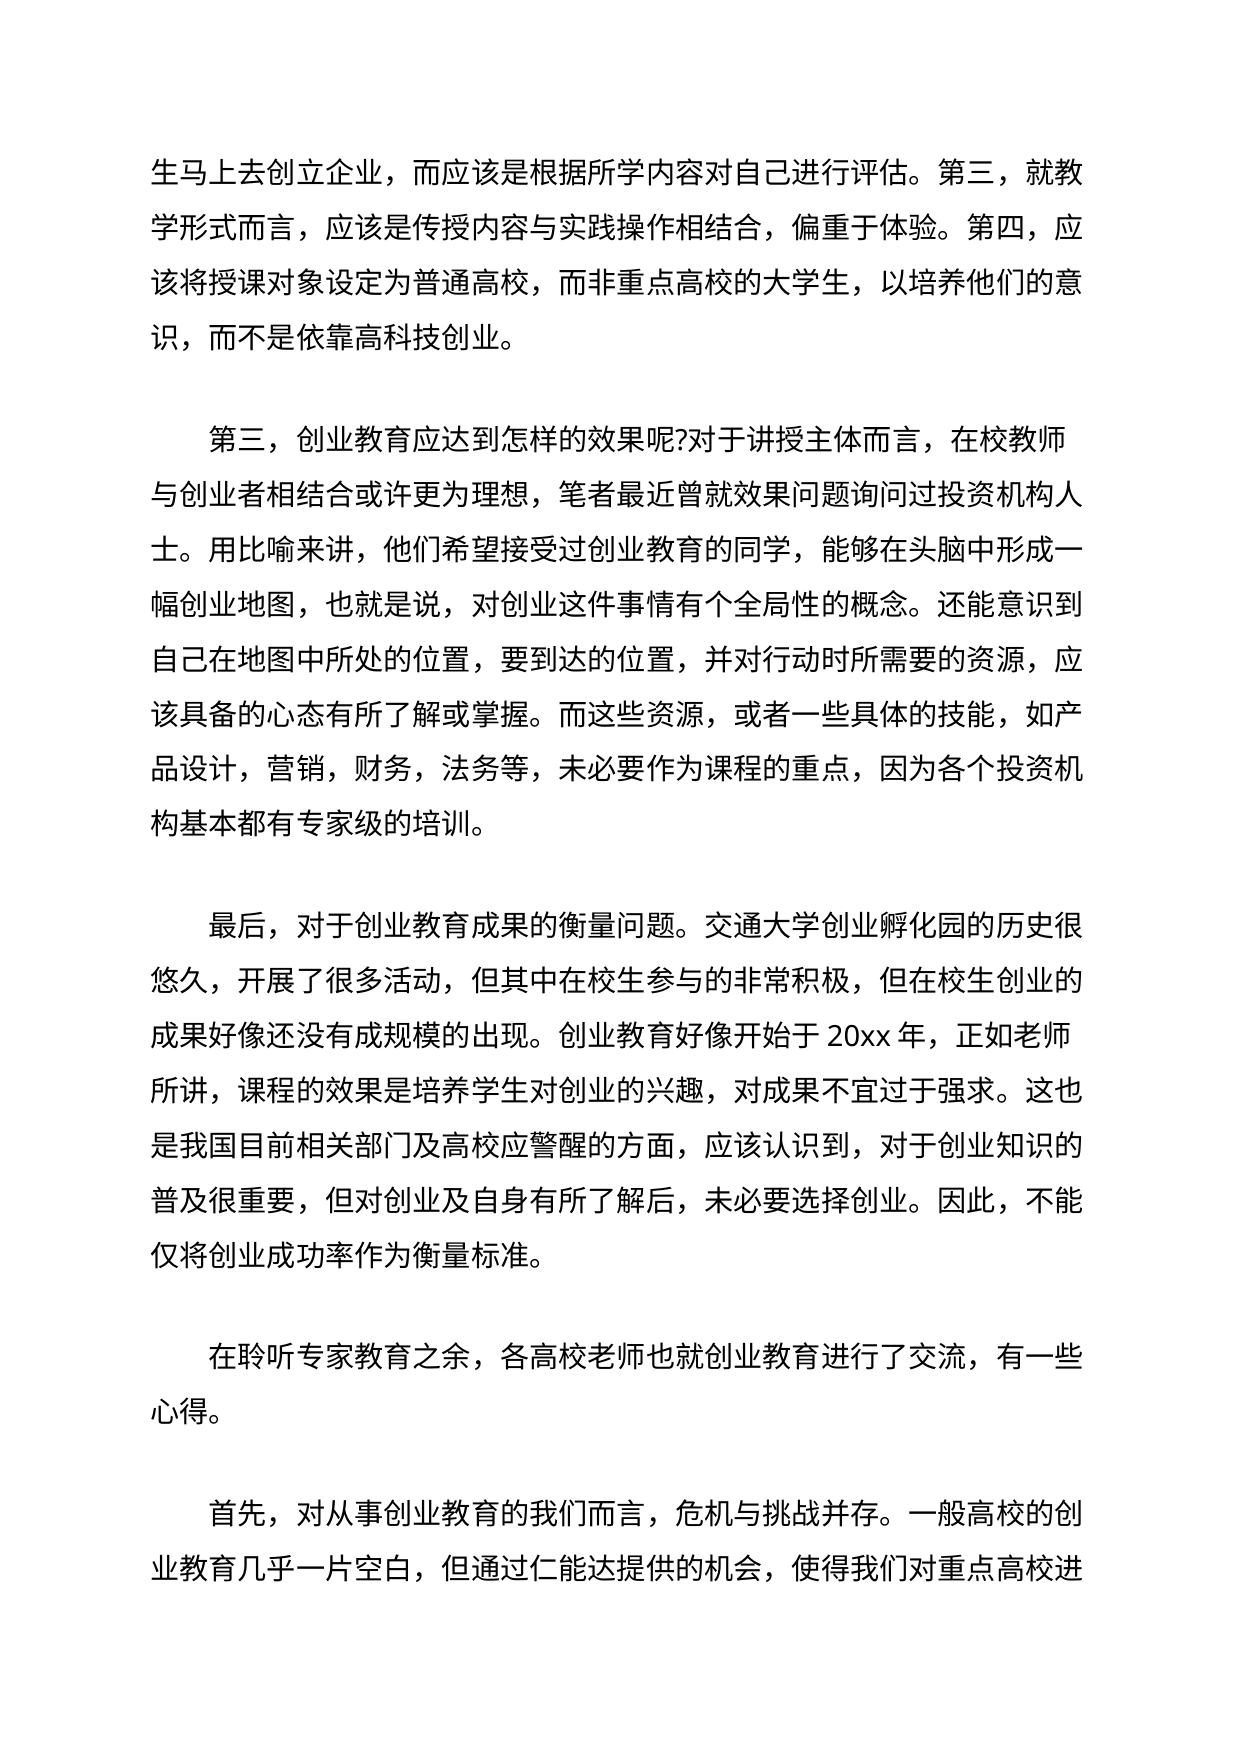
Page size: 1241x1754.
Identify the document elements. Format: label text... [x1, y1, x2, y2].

text 第三，创业教育应达到怎样的效果呢?对于讲授主体而言，在校教师与创业者相结合或许更为理想，笔者最近曾就效果问题询问过投资机构人士。用比喻来讲，他们希望接受过创业教育的同学，能够在头脑中形成一幅创业地图，也就是说，对创业这件事情有个全局性的概念。还能意识到自己在地图中所处的位置，要到达的位置，并对行动时所需要的资源，应该具备的心态有所了解或掌握。而这些资源，或者一些具体的技能，如产品设计，营销，财务，法务等，未必要作为课程的重点，因为各个投资机构基本都有专家级的培训。 [150, 416, 1090, 843]
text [150, 150, 1090, 357]
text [150, 1491, 1090, 1588]
text 最后，对于创业教育成果的衡量问题。交通大学创业孵化园的历史很悠久，开展了很多活动，但其中在校生参与的非常积极，但在校生创业的成果好像还没有成规模的出现。创业教育好像开始于20xx年，正如老师所讲，课程的效果是培养学生对创业的兴趣，对成果不宜过于强求。这也是我国目前相关部门及高校应警醒的方面，应该认识到，对于创业知识的普及很重要，但对创业及自身有所了解后，未必要选择创业。因此，不能仅将创业成功率作为衡量标准。 [150, 903, 1090, 1274]
text 在聆听专家教育之余，各高校老师也就创业教育进行了交流，有一些心得。 [150, 1334, 1090, 1431]
